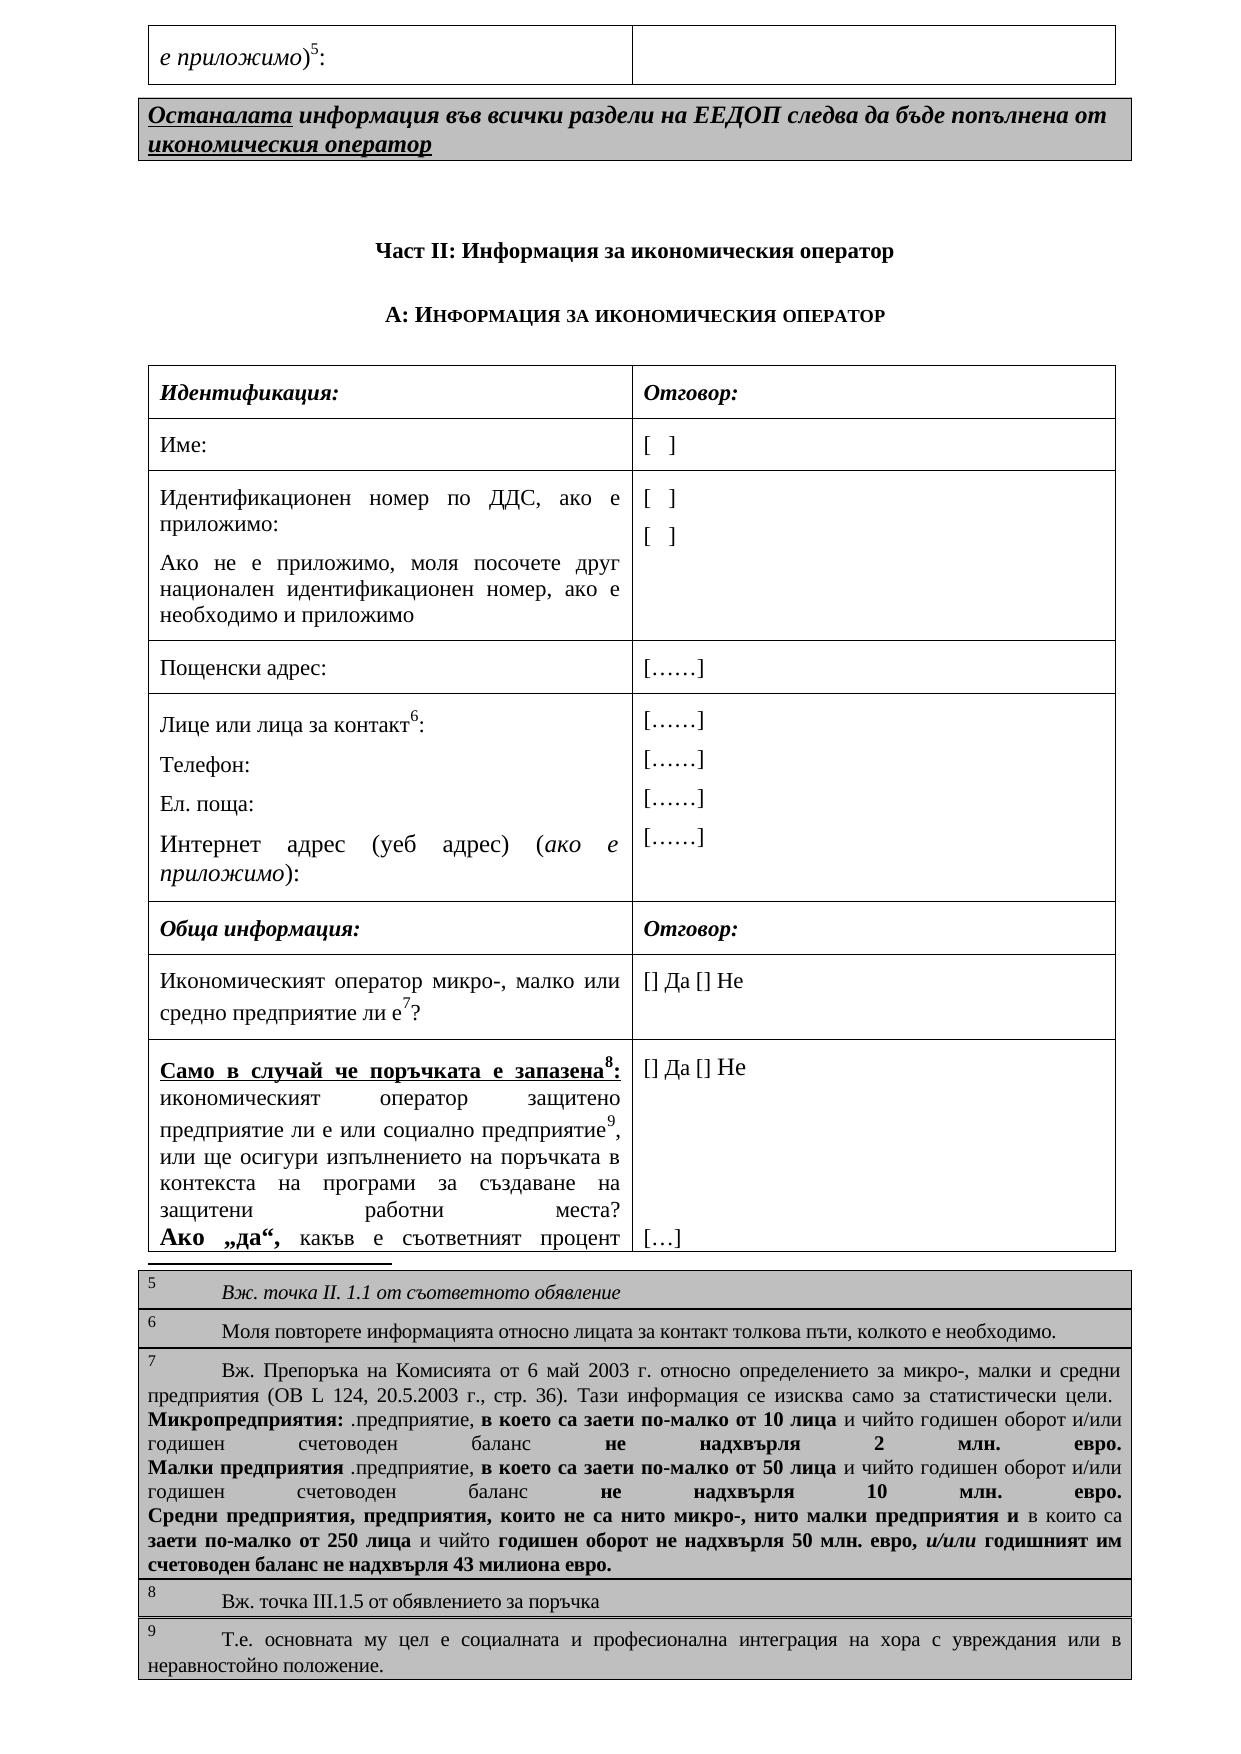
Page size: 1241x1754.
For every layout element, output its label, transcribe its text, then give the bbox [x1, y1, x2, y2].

table_cell [ ] [ ] [633, 471, 1115, 640]
table_cell Икономическият оператор микро-, малко или средно предприятие ли е? [149, 955, 632, 1038]
table_cell Име: [149, 419, 632, 470]
table_cell [] Да [] Не [633, 955, 1115, 1038]
table_cell Отговор: [633, 902, 1115, 954]
table_cell [……] [633, 641, 1115, 693]
table_cell [……] [……] [……] [……] [633, 694, 1115, 901]
table_cell Идентификационен номер по ДДС, ако е приложимо: Ако не е приложимо, моля посочете друг национален идентификационен номер, ако е необходимо и приложимо [149, 471, 632, 640]
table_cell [633, 1040, 1115, 1251]
table_cell Пощенски адрес: [149, 641, 632, 693]
text Останалата информация във всички раздели на ЕЕДОП следва да бъде попълнена от икономическия оператор [139, 99, 1131, 160]
table_header Отговор: [633, 366, 1115, 418]
table_cell Обща информация: [149, 902, 632, 954]
table_cell [633, 26, 1115, 84]
text Част II: Информация за икономическия оператор [148, 237, 1122, 264]
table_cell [149, 1040, 632, 1251]
table_header Идентификация: [149, 366, 632, 418]
text А: Информация за икономическия оператор [148, 301, 1122, 328]
table_cell Лице или лица за контакт: Телефон: Ел. поща: Интернет адрес (уеб адрес) (ако е приложимо): [149, 694, 632, 901]
table_cell [ ] [633, 419, 1115, 470]
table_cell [149, 26, 632, 84]
